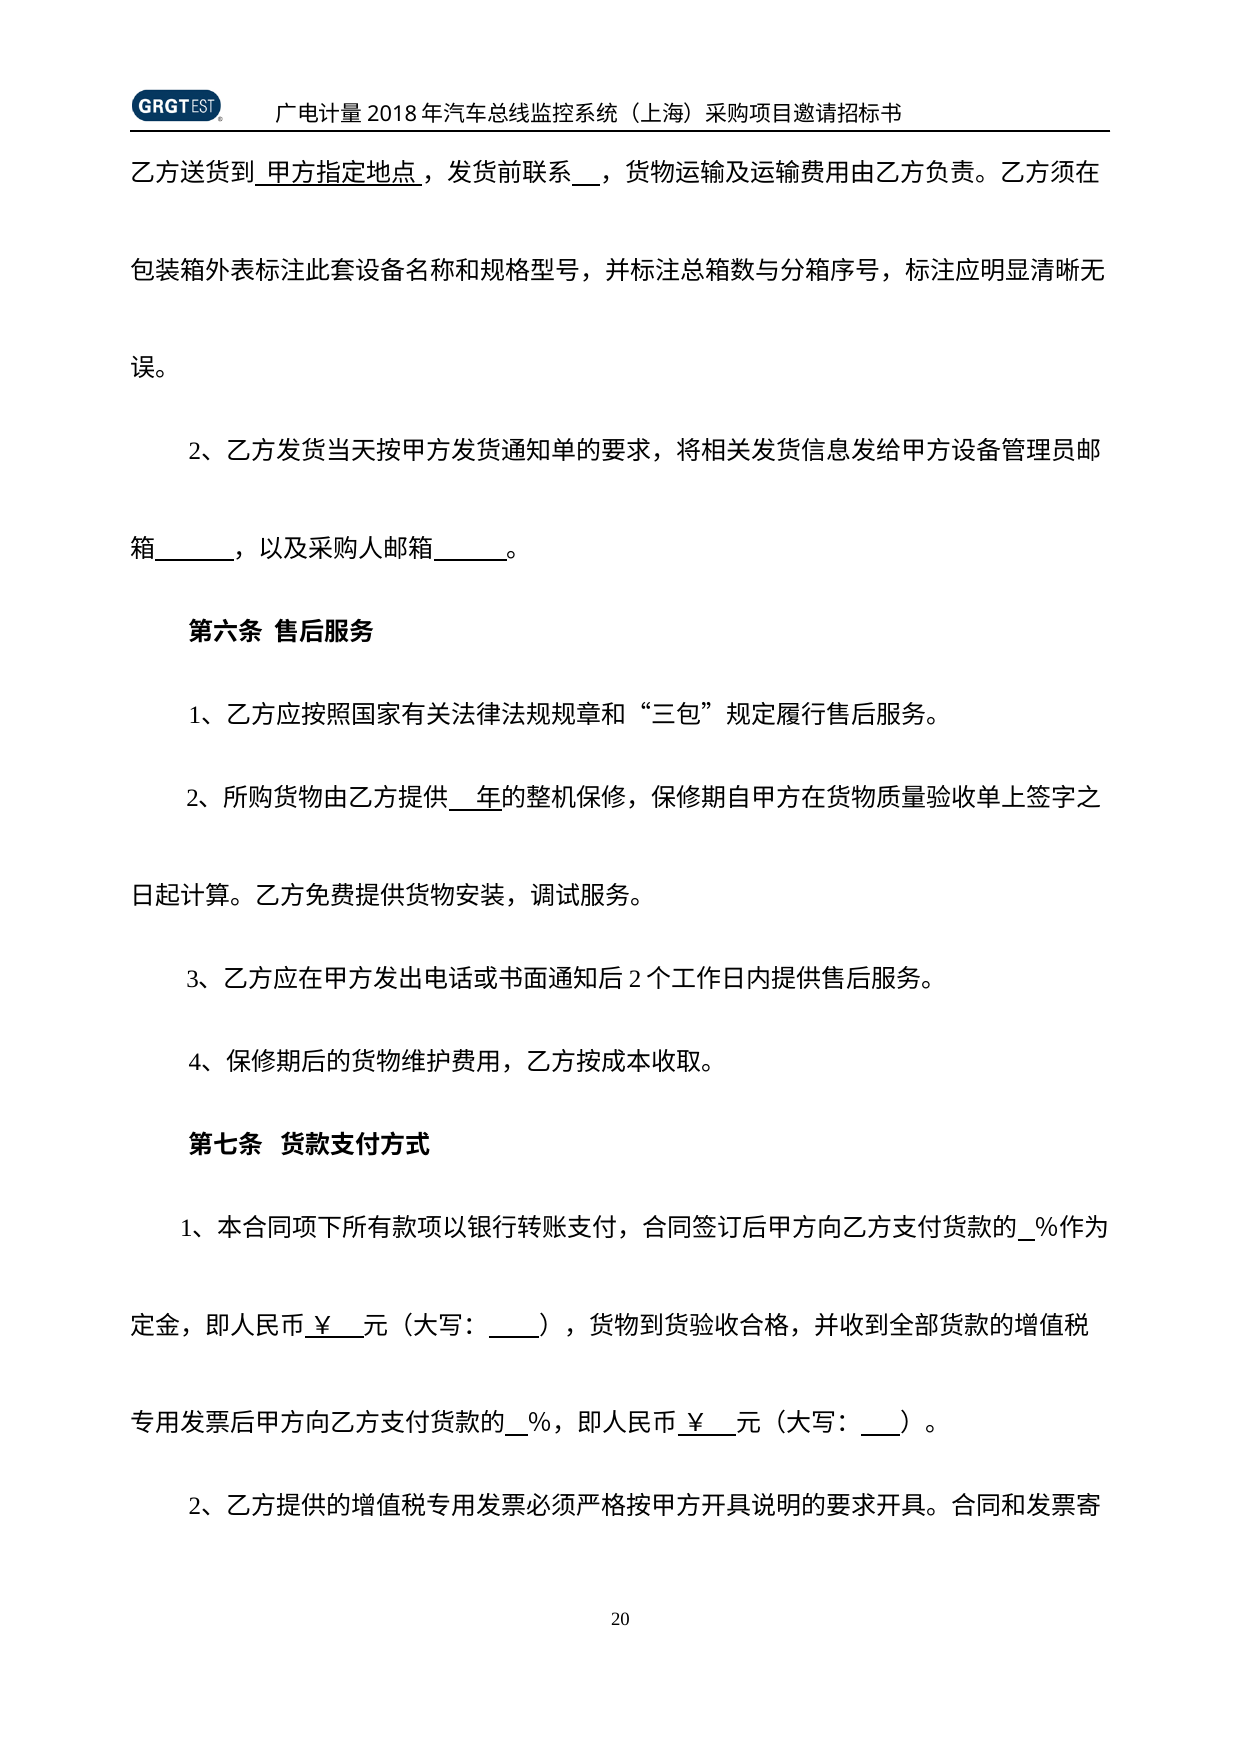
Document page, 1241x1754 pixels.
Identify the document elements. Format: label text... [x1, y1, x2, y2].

text 2、所购货物由乙方提供 年的整机保修，保修期自甲方在货物质量验收单上签字之日起计算。乙方免费提供货物安装，调试服务。 [130, 763, 1110, 926]
text 3、乙方应在甲方发出电话或书面通知后2个工作日内提供售后服务。 [130, 944, 1110, 1009]
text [130, 138, 1110, 398]
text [130, 1471, 1110, 1536]
text 第七条 货款支付方式 [130, 1110, 1110, 1175]
text 1、本合同项下所有款项以银行转账支付，合同签订后甲方向乙方支付货款的 ％作为定金，即人民币 ￥ 元（大写： ），货物到货验收合格，并收到全部货款的增值税专用发票后甲方向乙方支付货款的 ％，即人民币 ￥ 元（大写： ）。 [130, 1193, 1110, 1453]
picture [129, 88, 224, 122]
text 2、乙方发货当天按甲方发货通知单的要求，将相关发货信息发给甲方设备管理员邮箱 ，以及采购人邮箱 。 [130, 416, 1110, 579]
text 第六条 售后服务 [130, 597, 1110, 662]
text 1、乙方应按照国家有关法律法规规章和“三包”规定履行售后服务。 [130, 680, 1110, 745]
text 4、保修期后的货物维护费用，乙方按成本收取。 [130, 1027, 1110, 1092]
